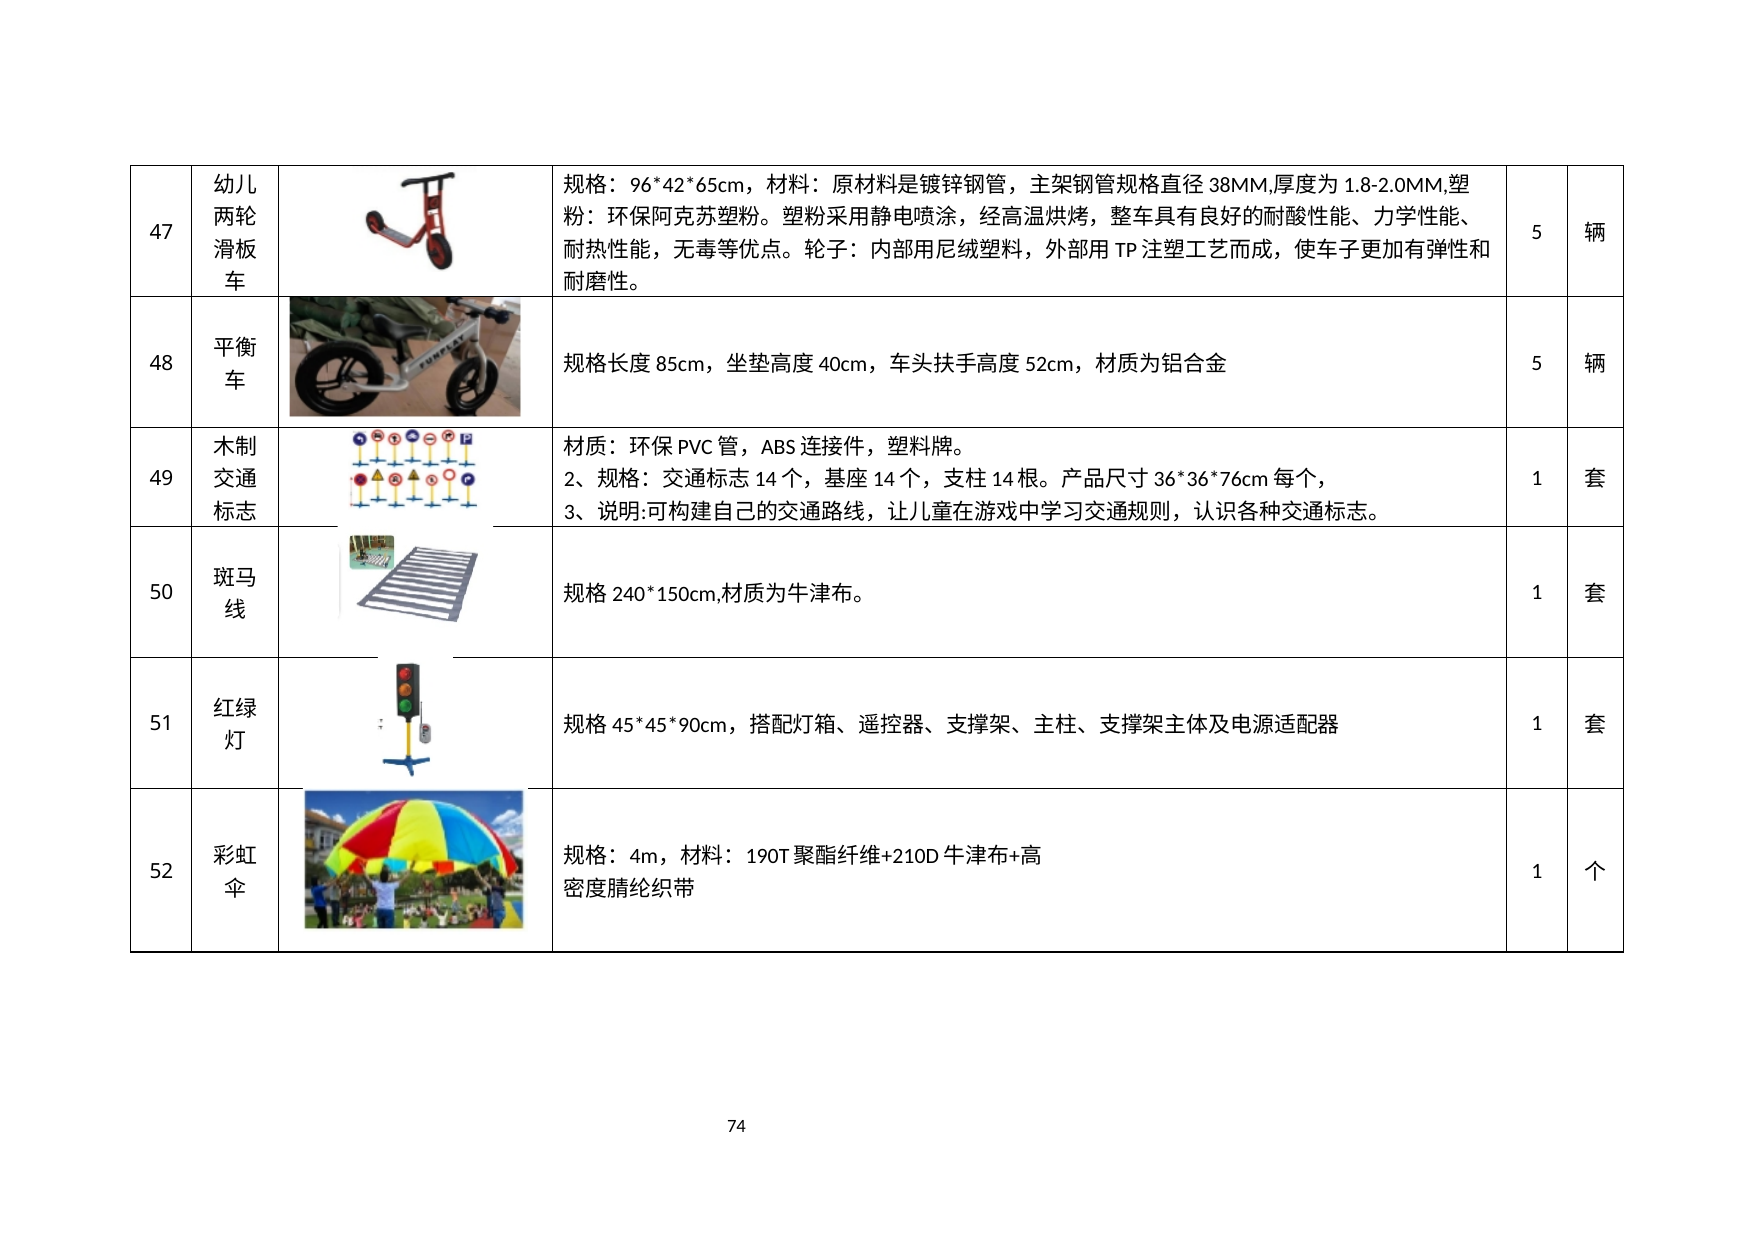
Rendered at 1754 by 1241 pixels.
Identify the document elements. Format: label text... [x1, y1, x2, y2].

table_cell 48 [131, 297, 191, 427]
table_cell 辆 [1568, 297, 1623, 427]
picture [377, 657, 453, 780]
table_cell 套 [1568, 658, 1623, 788]
picture [302, 788, 528, 935]
table_cell 49 [131, 428, 191, 526]
table_cell 材质：环保PVC管，ABS连接件，塑料牌。 2、规格：交通标志14个，基座14个，支柱14根。产品尺寸36*36*76cm每个， 3、说明:可构建自己的交通路线，让儿童在游戏中学习交通规则，认识各种交通标志。 [553, 428, 1506, 526]
table_cell 47 [131, 166, 191, 296]
table_cell 52 [131, 789, 191, 951]
table_cell 规格45*45*90cm，搭配灯箱、遥控器、支撑架、主柱、支撑架主体及电源适配器 [553, 658, 1506, 788]
table_cell 个 [1568, 789, 1623, 951]
table_cell [279, 297, 552, 427]
table_cell [279, 658, 552, 788]
table_cell 规格240*150cm,材质为牛津布。 [553, 527, 1506, 657]
table_cell [279, 428, 552, 526]
table_cell [279, 789, 552, 951]
table_cell 规格长度85cm，坐垫高度40cm，车头扶手高度52cm，材质为铝合金 [553, 297, 1506, 427]
picture [347, 428, 483, 511]
picture [289, 297, 523, 419]
table_cell [279, 527, 552, 657]
table_cell 规格：96*42*65cm，材料：原材料是镀锌钢管，主架钢管规格直径38MM,厚度为1.8-2.0MM,塑粉：环保阿克苏塑粉。塑粉采用静电喷涂，经高温烘烤，整车具有良好的耐酸性能、力学性能、耐热性能，无毒等优点。轮子：内部用尼绒塑料，外部用TP注塑工艺而成，使车子更加有弹性和耐磨性。 [553, 166, 1506, 296]
table_cell 红绿灯 [192, 658, 278, 788]
table_cell 50 [131, 527, 191, 657]
table_cell 幼儿两轮 滑板车 [192, 166, 278, 296]
picture [352, 166, 479, 272]
table_cell 木制交通 标志 [192, 428, 278, 526]
table_cell 1 [1507, 789, 1567, 951]
table_cell 5 [1507, 297, 1567, 427]
table_cell 套 [1568, 527, 1623, 657]
table_cell [279, 166, 552, 296]
table_cell 1 [1507, 428, 1567, 526]
table_cell 5 [1507, 166, 1567, 296]
table_cell 1 [1507, 527, 1567, 657]
table_cell 平衡车 [192, 297, 278, 427]
table_cell 规格：4m，材料：190T聚酯纤维+210D牛津布+高 密度腈纶织带 [553, 789, 1506, 951]
table_cell 辆 [1568, 166, 1623, 296]
table_cell 套 [1568, 428, 1623, 526]
picture [337, 526, 494, 629]
table_cell 斑马线 [192, 527, 278, 657]
table_cell 51 [131, 658, 191, 788]
table_cell 1 [1507, 658, 1567, 788]
table_cell 彩虹伞 [192, 789, 278, 951]
